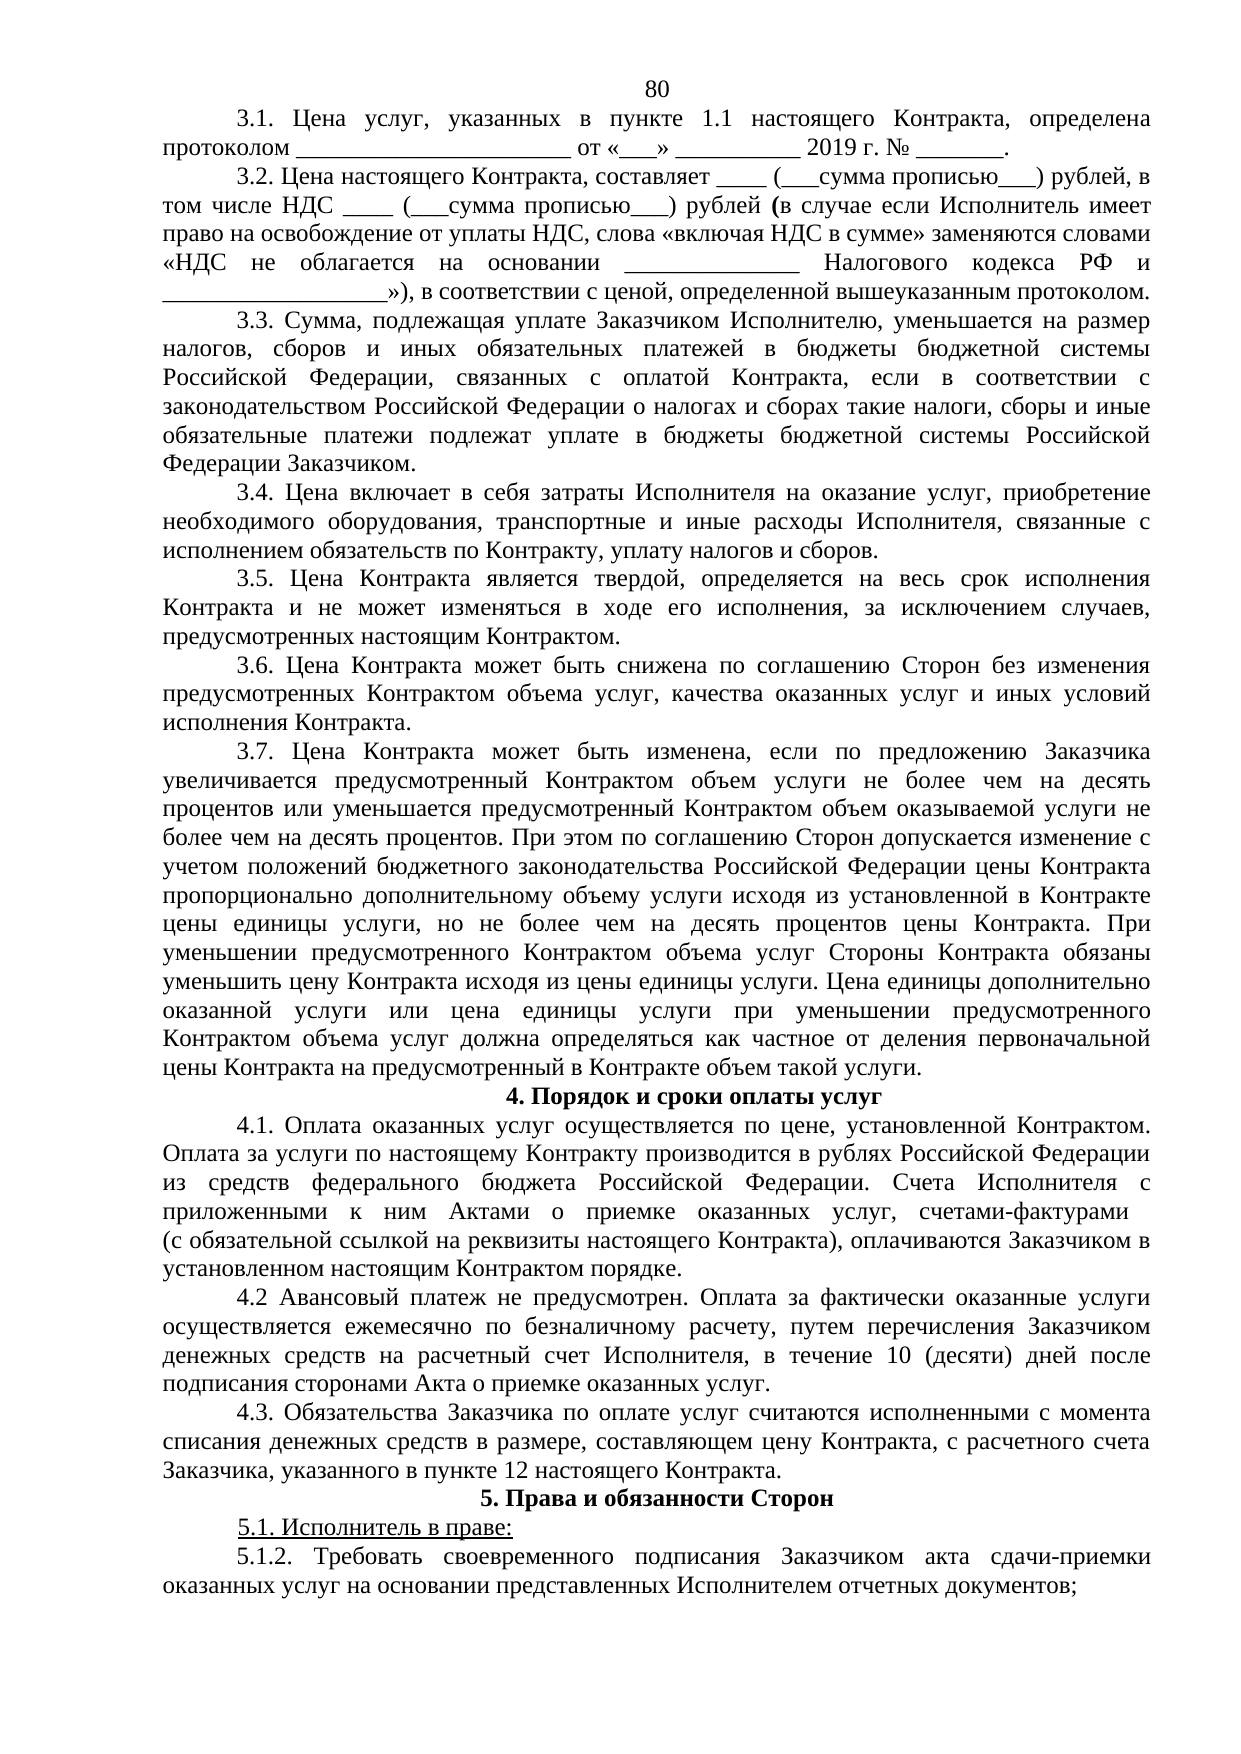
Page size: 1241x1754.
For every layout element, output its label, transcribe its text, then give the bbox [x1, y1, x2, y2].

text 3.4. Цена включает в себя затраты Исполнителя на оказание услуг, приобретение необходимого оборудования, транспортные и иные расходы Исполнителя, связанные с исполнением обязательств по Контракту, уплату налогов и сборов. [162, 477, 1152, 563]
text 4.2 Авансовый платеж не предусмотрен. Оплата за фактически оказанные услуги осуществляется ежемесячно по безналичному расчету, путем перечисления Заказчиком денежных средств на расчетный счет Исполнителя, в течение 10 (десяти) дней после подписания сторонами Акта о приемке оказанных услуг. [162, 1282, 1152, 1397]
text 4.3. Обязательства Заказчика по оплате услуг считаются исполненными с момента списания денежных средств в размере, составляющем цену Контракта, с расчетного счета Заказчика, указанного в пункте 12 настоящего Контракта. [162, 1397, 1152, 1483]
text 5.1. Исполнитель в праве: [162, 1512, 1152, 1541]
text 3.3. Сумма, подлежащая уплате Заказчиком Исполнителю, уменьшается на размер налогов, сборов и иных обязательных платежей в бюджеты бюджетной системы Российской Федерации, связанных с оплатой Контракта, если в соответствии с законодательством Российской Федерации о налогах и сборах такие налоги, сборы и иные обязательные платежи подлежат уплате в бюджеты бюджетной системы Российской Федерации Заказчиком. [162, 305, 1152, 477]
text 4. Порядок и сроки оплаты услуг [162, 1081, 1152, 1110]
text 5. Права и обязанности Сторон [162, 1483, 1152, 1512]
text 3.6. Цена Контракта может быть снижена по соглашению Сторон без изменения предусмотренных Контрактом объема услуг, качества оказанных услуг и иных условий исполнения Контракта. [162, 650, 1152, 736]
text 3.2. Цена настоящего Контракта, составляет ____ (___сумма прописью___) рублей, в том числе НДС ____ (___сумма прописью___) рублей (в случае если Исполнитель имеет право на освобождение от уплаты НДС, слова «включая НДС в сумме» заменяются словами «НДС не облагается на основании ______________ Налогового кодекса РФ и __________________»), в соответствии с ценой, определенной вышеуказанным протоколом. [162, 161, 1152, 305]
text 3.7. Цена Контракта может быть изменена, если по предложению Заказчика увеличивается предусмотренный Контрактом объем услуги не более чем на десять процентов или уменьшается предусмотренный Контрактом объем оказываемой услуги не более чем на десять процентов. При этом по соглашению Сторон допускается изменение с учетом положений бюджетного законодательства Российской Федерации цены Контракта пропорционально дополнительному объему услуги исходя из установленной в Контракте цены единицы услуги, но не более чем на десять процентов цены Контракта. При уменьшении предусмотренного Контрактом объема услуг Стороны Контракта обязаны уменьшить цену Контракта исходя из цены единицы услуги. Цена единицы дополнительно оказанной услуги или цена единицы услуги при уменьшении предусмотренного Контрактом объема услуг должна определяться как частное от деления первоначальной цены Контракта на предусмотренный в Контракте объем такой услуги. [162, 736, 1152, 1081]
text 4.1. Оплата оказанных услуг осуществляется по цене, установленной Контрактом. Оплата за услуги по настоящему Контракту производится в рублях Российской Федерации из средств федерального бюджета Российской Федерации. Счета Исполнителя с приложенными к ним Актами о приемке оказанных услуг, счетами-фактурами (с обязательной ссылкой на реквизиты настоящего Контракта), оплачиваются Заказчиком в установленном настоящим Контрактом порядке. [162, 1110, 1152, 1282]
text 3.5. Цена Контракта является твердой, определяется на весь срок исполнения Контракта и не может изменяться в ходе его исполнения, за исключением случаев, предусмотренных настоящим Контрактом. [162, 563, 1152, 650]
text 3.1. Цена услуг, указанных в пункте 1.1 настоящего Контракта, определена протоколом ______________________ от «___» __________ 2019 г. № _______. [162, 103, 1152, 161]
text 5.1.2. Требовать своевременного подписания Заказчиком акта сдачи-приемки оказанных услуг на основании представленных Исполнителем отчетных документов; [162, 1541, 1152, 1598]
